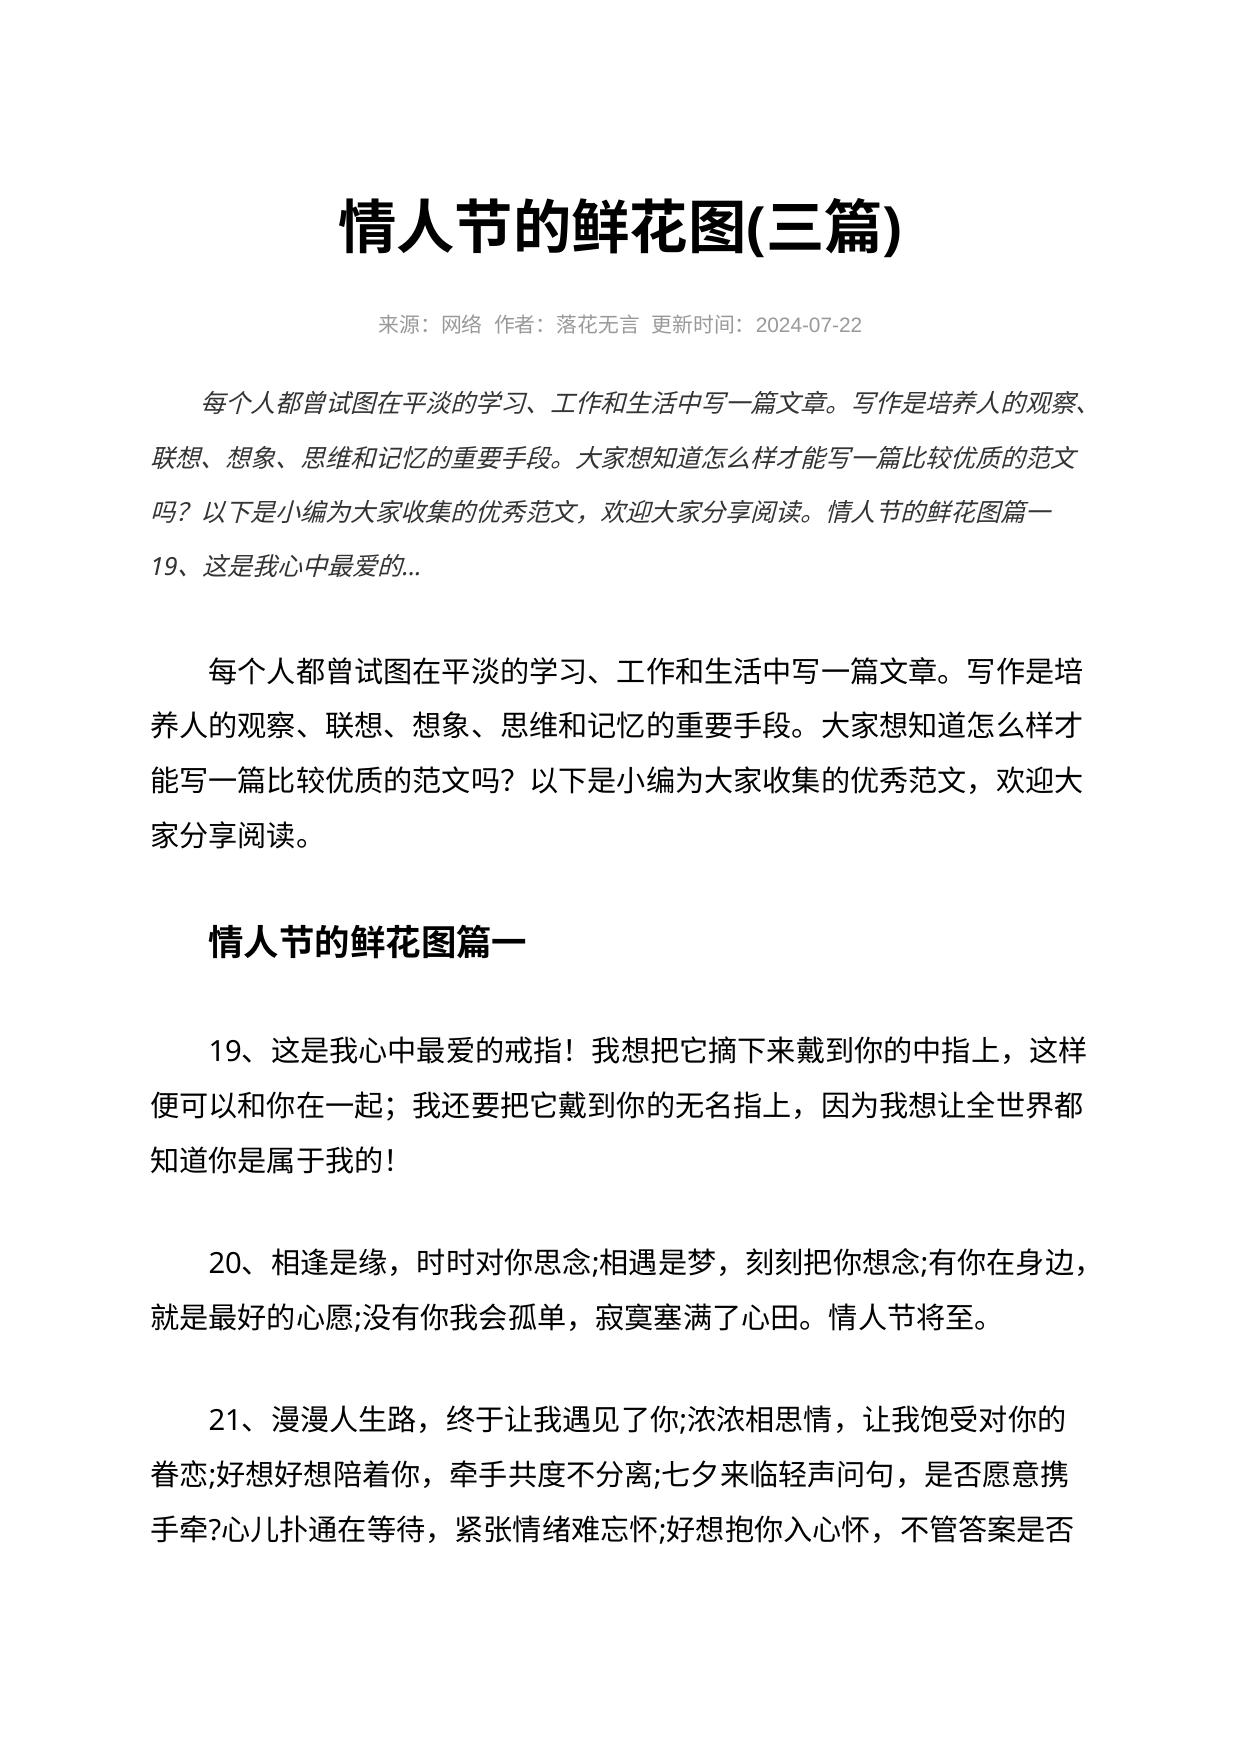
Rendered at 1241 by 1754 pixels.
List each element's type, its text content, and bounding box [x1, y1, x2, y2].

subtitle 情人节的鲜花图(三篇) [150, 181, 1090, 266]
text 20、相逢是缘，时时对你思念;相遇是梦，刻刻把你想念;有你在身边，就是最好的心愿;没有你我会孤单，寂寞塞满了心田。情人节将至。 [150, 1240, 1090, 1337]
text 每个人都曾试图在平淡的学习、工作和生活中写一篇文章。写作是培养人的观察、联想、想象、思维和记忆的重要手段。大家想知道怎么样才能写一篇比较优质的范文吗？以下是小编为大家收集的优秀范文，欢迎大家分享阅读。 [150, 648, 1090, 855]
text 来源：网络 作者：落花无言 更新时间：2024-07-22 [150, 313, 1090, 337]
text 19、这是我心中最爱的戒指！我想把它摘下来戴到你的中指上，这样便可以和你在一起；我还要把它戴到你的无名指上，因为我想让全世界都知道你是属于我的！ [150, 1028, 1090, 1180]
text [150, 1397, 1090, 1549]
text 每个人都曾试图在平淡的学习、工作和生活中写一篇文章。写作是培养人的观察、联想、想象、思维和记忆的重要手段。大家想知道怎么样才能写一篇比较优质的范文吗？以下是小编为大家收集的优秀范文，欢迎大家分享阅读。情人节的鲜花图篇一19、这是我心中最爱的... [150, 384, 1090, 583]
text 情人节的鲜花图篇一 [150, 914, 1090, 966]
